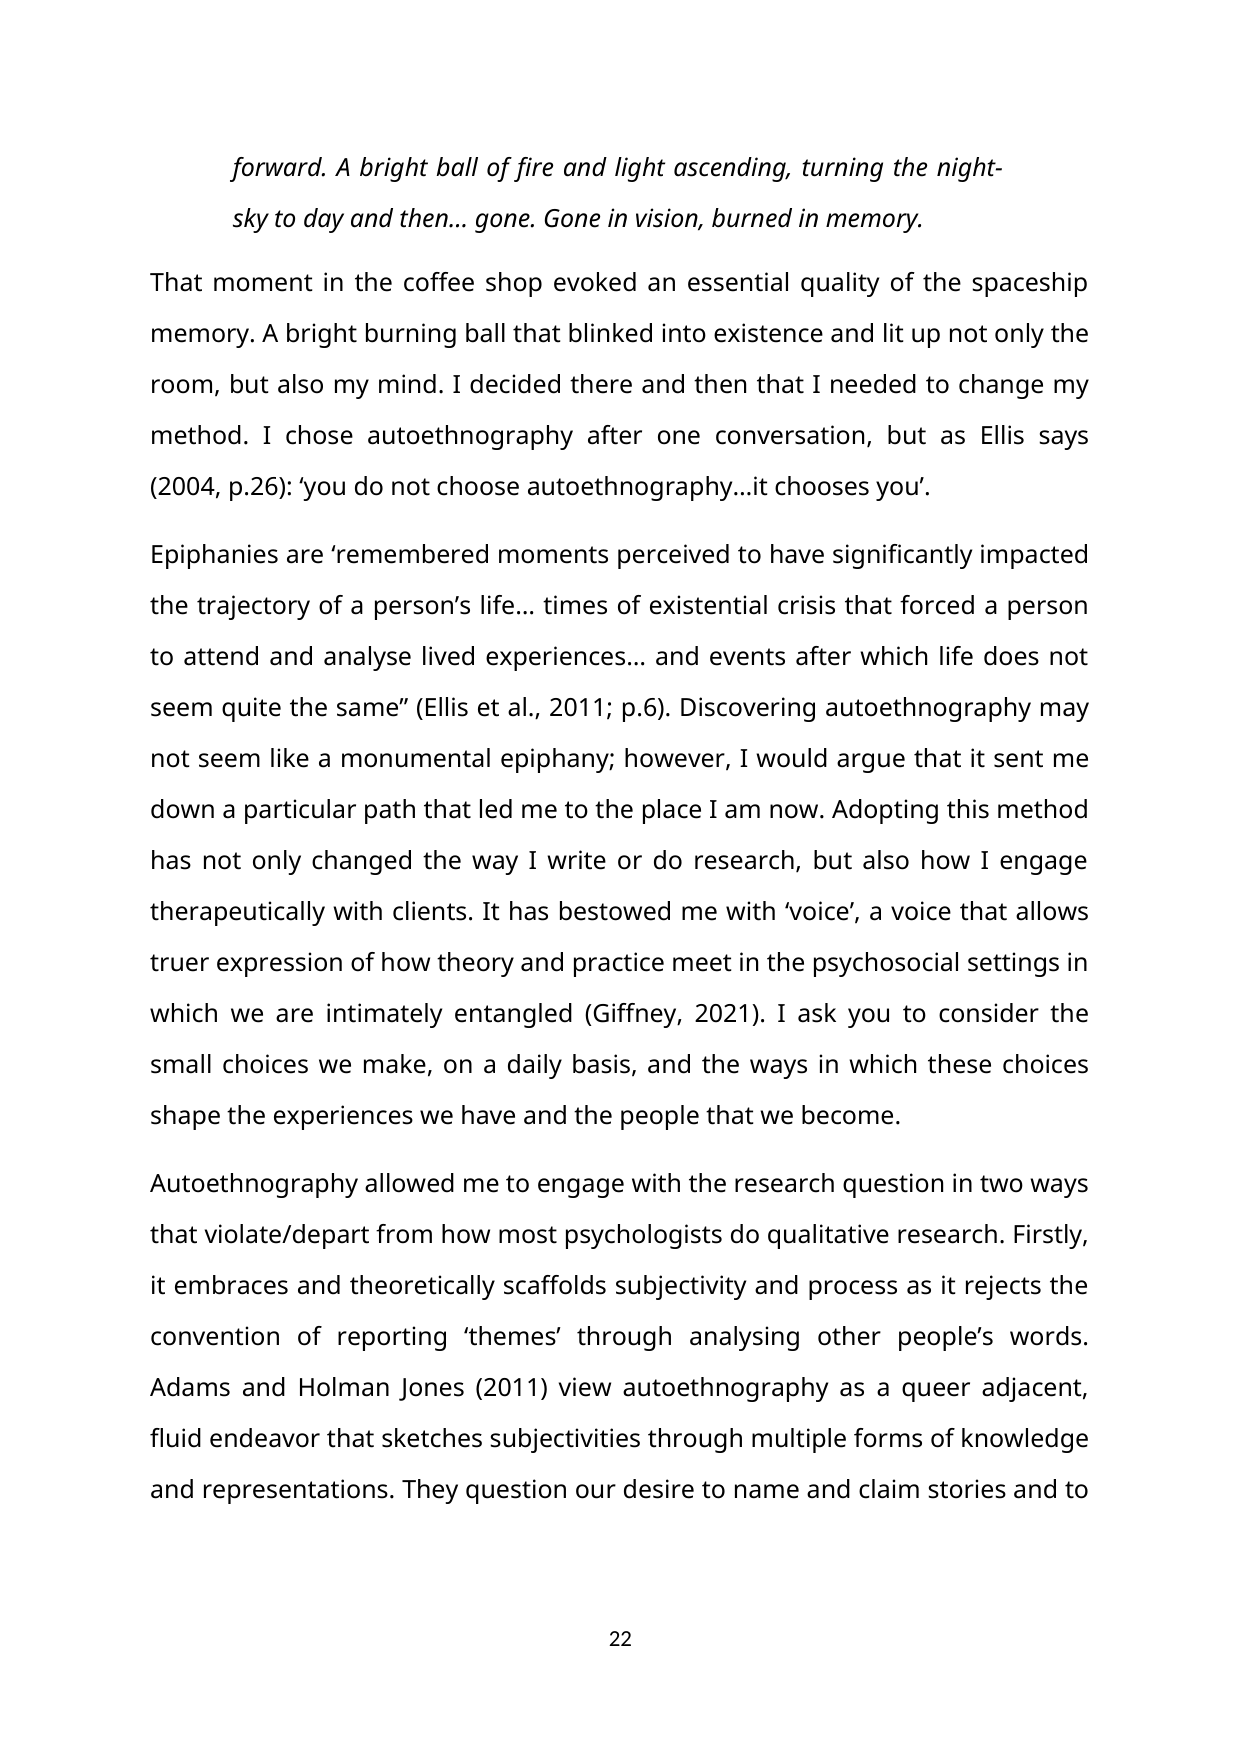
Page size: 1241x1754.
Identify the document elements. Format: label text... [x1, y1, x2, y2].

text That moment in the coffee shop evoked an essential quality of the spaceship memory. A bright burning ball that blinked into existence and lit up not only the room, but also my mind. I decided there and then that I needed to change my method. I chose autoethnography after one conversation, but as Ellis says (2004, p.26): ‘you do not choose autoethnography…it chooses you’. [150, 264, 1090, 503]
text Epiphanies are ‘remembered moments perceived to have significantly impacted the trajectory of a person’s life… times of existential crisis that forced a person to attend and analyse lived experiences… and events after which life does not seem quite the same” (Ellis et al., 2011; p.6). Discovering autoethnography may not seem like a monumental epiphany; however, I would argue that it sent me down a particular path that led me to the place I am now. Adopting this method has not only changed the way I write or do research, but also how I engage therapeutically with clients. It has bestowed me with ‘voice’, a voice that allows truer expression of how theory and practice meet in the psychosocial settings in which we are intimately entangled (Giffney, 2021). I ask you to consider the small choices we make, on a daily basis, and the ways in which these choices shape the experiences we have and the people that we become. [150, 536, 1090, 1132]
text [233, 150, 1007, 235]
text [150, 1166, 1090, 1506]
